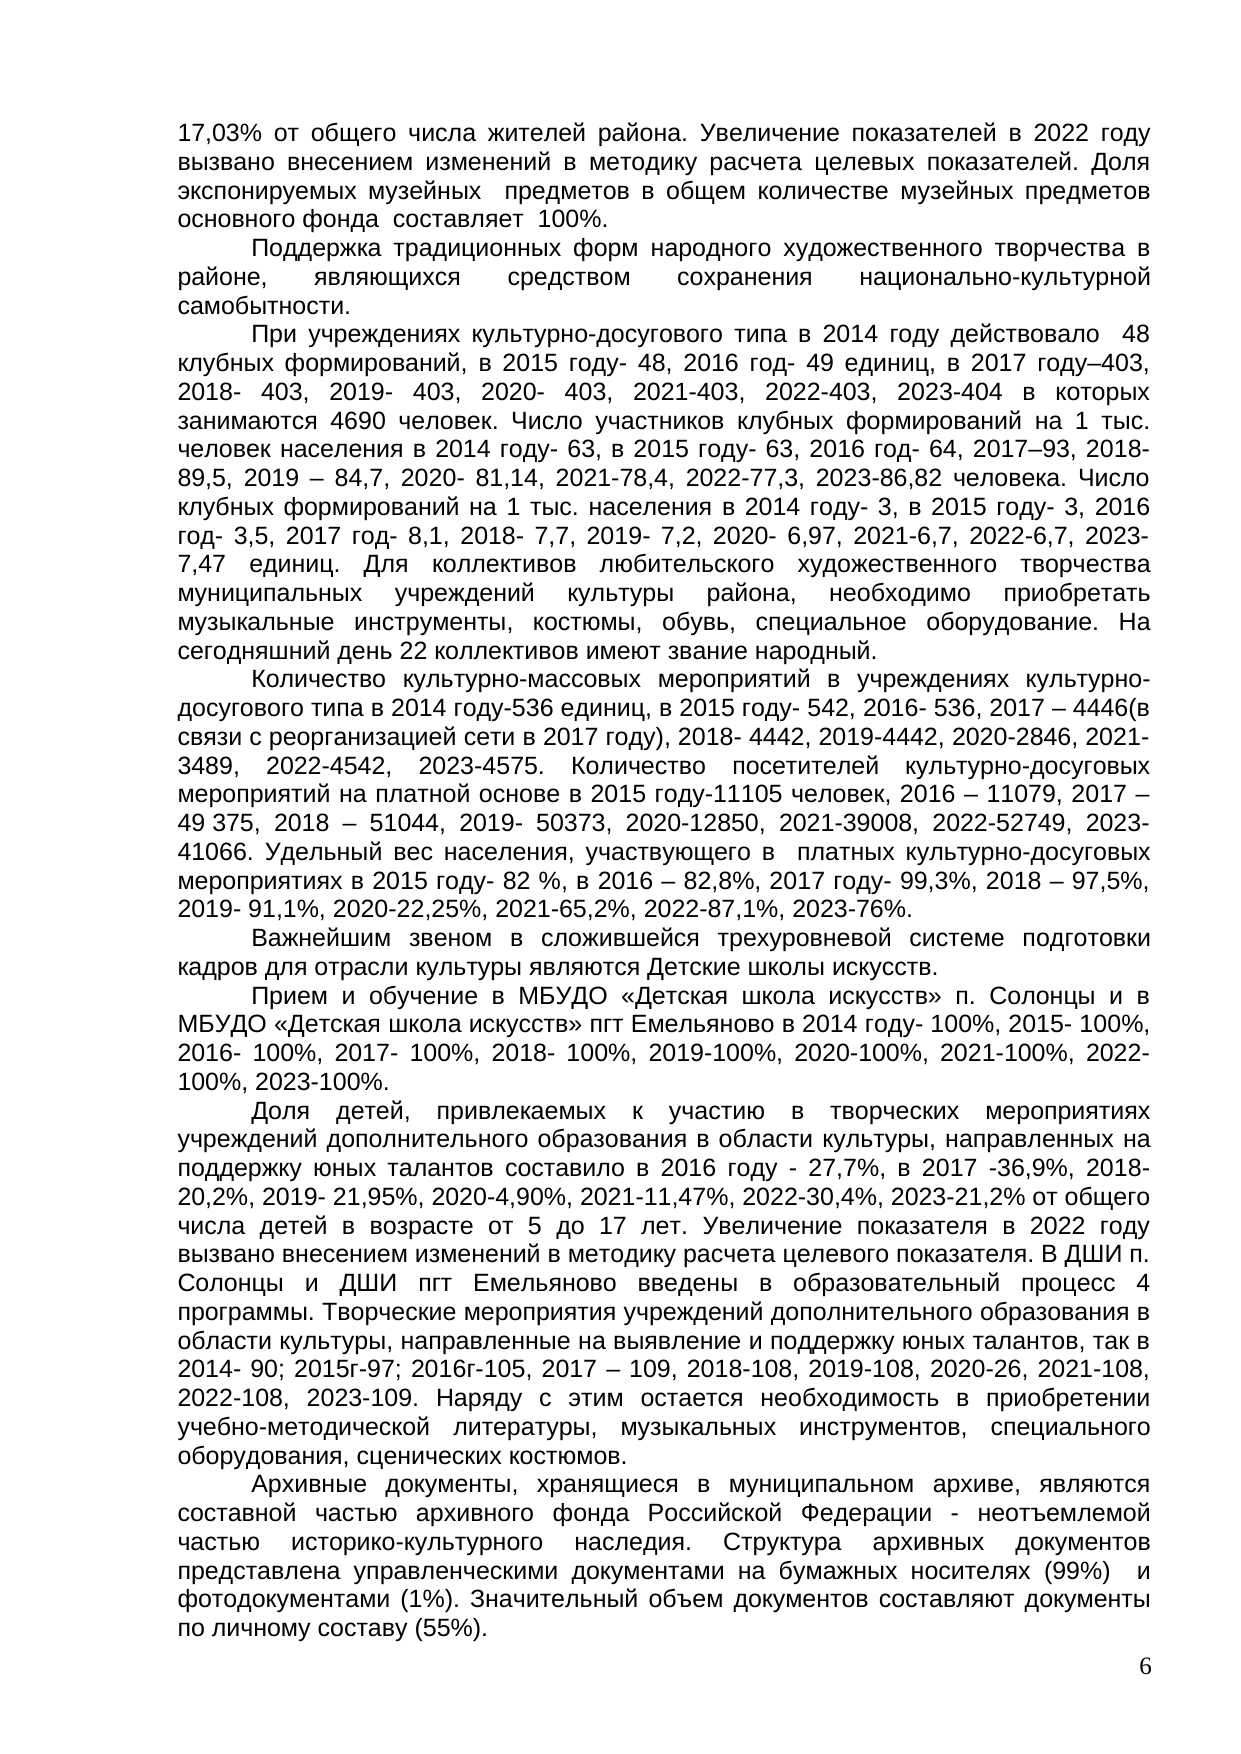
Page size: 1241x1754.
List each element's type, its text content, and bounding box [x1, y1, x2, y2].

text Количество культурно-массовых мероприятий в учреждениях культурно-досугового типа в 2014 году-536 единиц, в 2015 году- 542, 2016- 536, 2017 – 4446(в связи с реорганизацией сети в 2017 году), 2018- 4442, 2019-4442, 2020-2846, 2021-3489, 2022-4542, 2023-4575. Количество посетителей культурно-досуговых мероприятий на платной основе в 2015 году-11105 человек, 2016 – 11079, 2017 – 49 375, 2018 – 51044, 2019- 50373, 2020-12850, 2021-39008, 2022-52749, 2023-41066. Удельный вес населения, участвующего в платных культурно-досуговых мероприятиях в 2015 году- 82 %, в 2016 – 82,8%, 2017 году- 99,3%, 2018 – 97,5%, 2019- 91,1%, 2020-22,25%, 2021-65,2%, 2022-87,1%, 2023-76%. [177, 664, 1152, 923]
text Архивные документы, хранящиеся в муниципальном архиве, являются составной частью архивного фонда Российской Федерации - неотъемлемой частью историко-культурного наследия. Структура архивных документов представлена управленческими документами на бумажных носителях (99%) и фотодокументами (1%). Значительный объем документов составляют документы по личному составу (55%). [177, 1469, 1152, 1642]
text Доля детей, привлекаемых к участию в творческих мероприятиях учреждений дополнительного образования в области культуры, направленных на поддержку юных талантов составило в 2016 году - 27,7%, в 2017 -36,9%, 2018- 20,2%, 2019- 21,95%, 2020-4,90%, 2021-11,47%, 2022-30,4%, 2023-21,2% от общего числа детей в возрасте от 5 до 17 лет. Увеличение показателя в 2022 году вызвано внесением изменений в методику расчета целевого показателя. В ДШИ п. Солонцы и ДШИ пгт Емельяново введены в образовательный процесс 4 программы. Творческие мероприятия учреждений дополнительного образования в области культуры, направленные на выявление и поддержку юных талантов, так в 2014- 90; 2015г-97; 2016г-105, 2017 – 109, 2018-108, 2019-108, 2020-26, 2021-108, 2022-108, 2023-109. Наряду с этим остается необходимость в приобретении учебно-методической литературы, музыкальных инструментов, специального оборудования, сценических костюмов. [177, 1096, 1152, 1469]
text Важнейшим звеном в сложившейся трехуровневой системе подготовки кадров для отрасли культуры являются Детские школы искусств. [177, 923, 1152, 981]
text Прием и обучение в МБУДО «Детская школа искусств» п. Солонцы и в МБУДО «Детская школа искусств» пгт Емельяново в 2014 году- 100%, 2015- 100%, 2016- 100%, 2017- 100%, 2018- 100%, 2019-100%, 2020-100%, 2021-100%, 2022-100%, 2023-100%. [177, 981, 1152, 1096]
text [177, 118, 1152, 233]
text При учреждениях культурно-досугового типа в 2014 году действовало 48 клубных формирований, в 2015 году- 48, 2016 год- 49 единиц, в 2017 году–403, 2018- 403, 2019- 403, 2020- 403, 2021-403, 2022-403, 2023-404 в которых занимаются 4690 человек. Число участников клубных формирований на 1 тыс. человек населения в 2014 году- 63, в 2015 году- 63, 2016 год- 64, 2017–93, 2018- 89,5, 2019 – 84,7, 2020- 81,14, 2021-78,4, 2022-77,3, 2023-86,82 человека. Число клубных формирований на 1 тыс. населения в 2014 году- 3, в 2015 году- 3, 2016 год- 3,5, 2017 год- 8,1, 2018- 7,7, 2019- 7,2, 2020- 6,97, 2021-6,7, 2022-6,7, 2023-7,47 единиц. Для коллективов любительского художественного творчества муниципальных учреждений культуры района, необходимо приобретать музыкальные инструменты, костюмы, обувь, специальное оборудование. На сегодняшний день 22 коллективов имеют звание народный. [177, 319, 1152, 664]
text Поддержка традиционных форм народного художественного творчества в районе, являющихся средством сохранения национально-культурной самобытности. [177, 233, 1152, 319]
